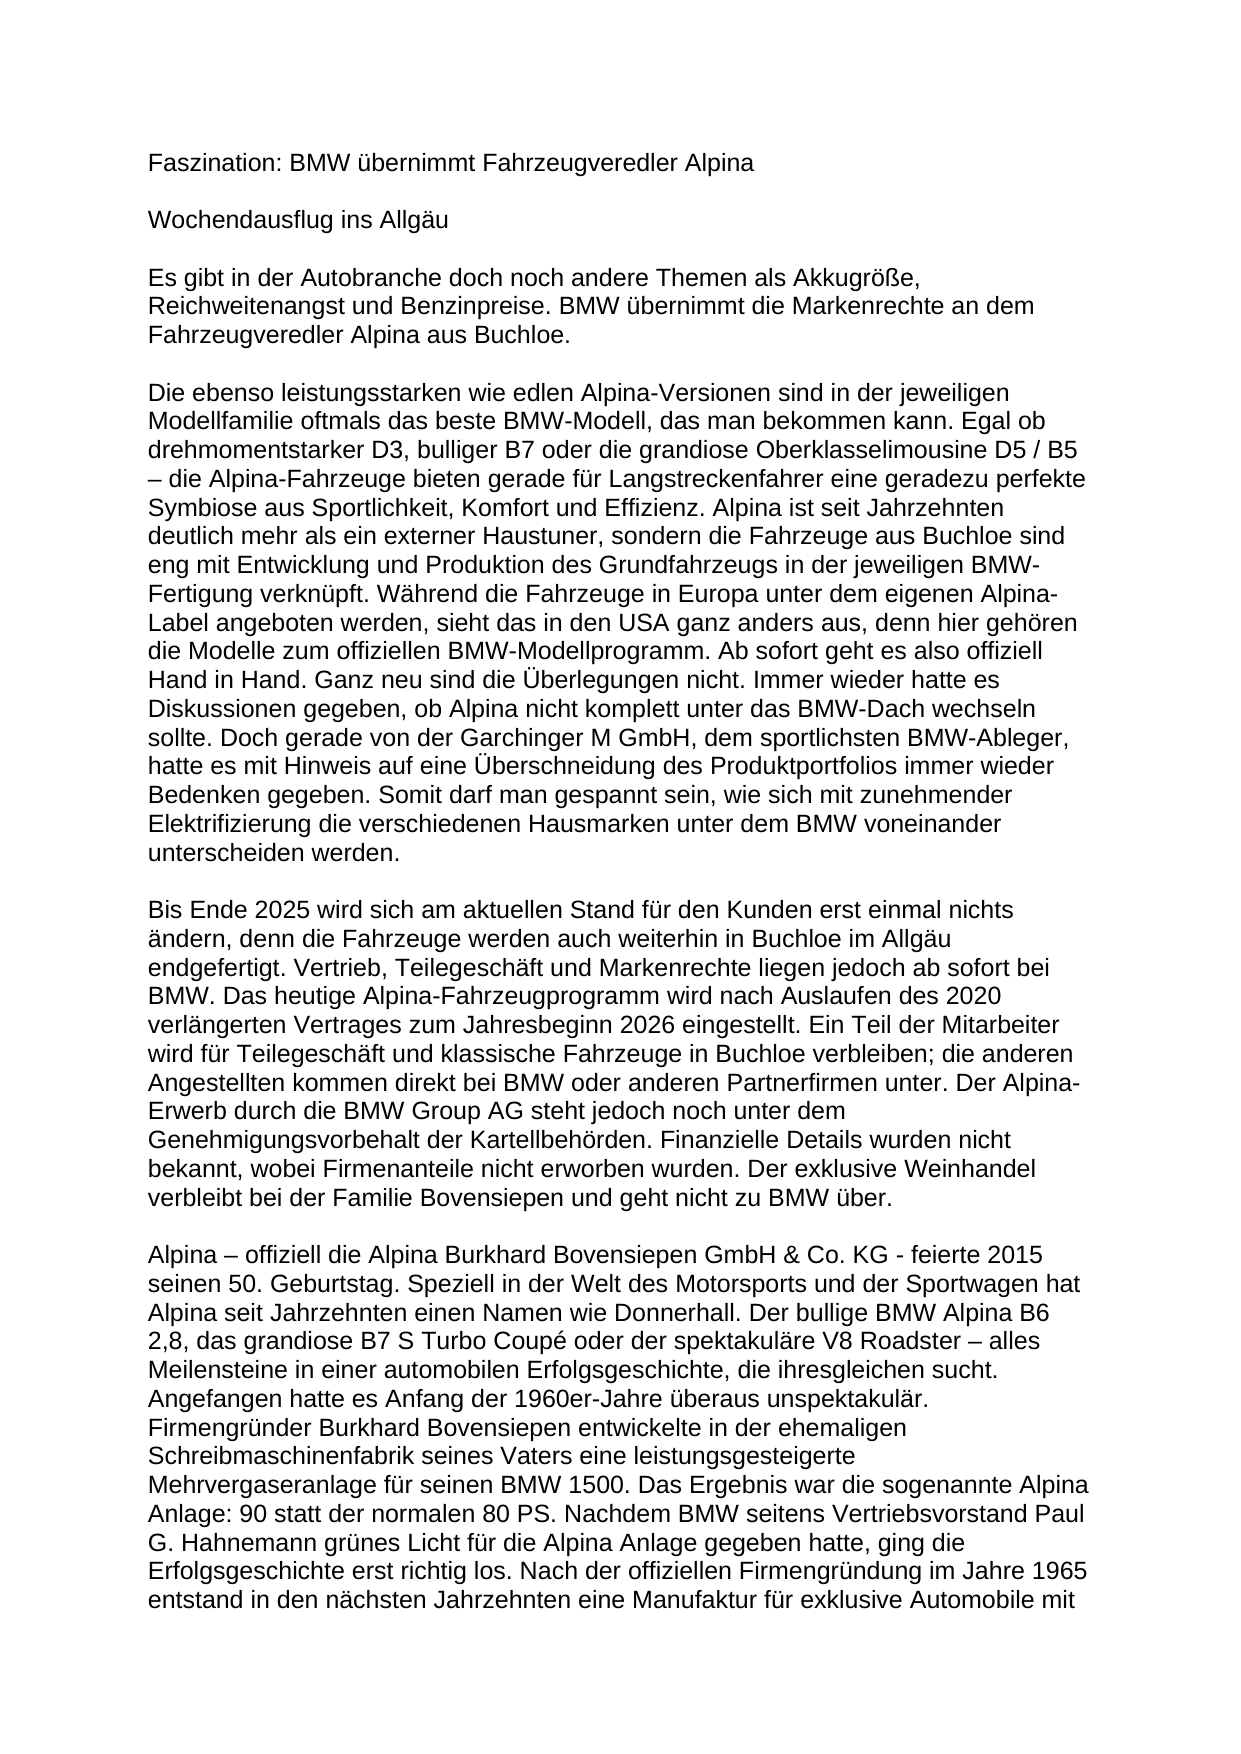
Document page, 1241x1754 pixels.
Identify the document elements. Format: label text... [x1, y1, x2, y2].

text Faszination: BMW übernimmt Fahrzeugveredler Alpina [148, 148, 1093, 176]
text Bis Ende 2025 wird sich am aktuellen Stand für den Kunden erst einmal nichts ändern, denn die Fahrzeuge werden auch weiterhin in Buchloe im Allgäu endgefertigt. Vertrieb, Teilegeschäft und Markenrechte liegen jedoch ab sofort bei BMW. Das heutige Alpina-Fahrzeugprogramm wird nach Auslaufen des 2020 verlängerten Vertrages zum Jahresbeginn 2026 eingestellt. Ein Teil der Mitarbeiter wird für Teilegeschäft und klassische Fahrzeuge in Buchloe verbleiben; die anderen Angestellten kommen direkt bei BMW oder anderen Partnerfirmen unter. Der Alpina-Erwerb durch die BMW Group AG steht jedoch noch unter dem Genehmigungsvorbehalt der Kartellbehörden. Finanzielle Details wurden nicht bekannt, wobei Firmenanteile nicht erworben wurden. Der exklusive Weinhandel verbleibt bei der Familie Bovensiepen und geht nicht zu BMW über. [148, 895, 1093, 1211]
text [148, 1240, 1093, 1614]
text Es gibt in der Autobranche doch noch andere Themen als Akkugröße, Reichweitenangst und Benzinpreise. BMW übernimmt die Markenrechte an dem Fahrzeugveredler Alpina aus Buchloe. [148, 263, 1093, 349]
text Wochendausflug ins Allgäu [148, 205, 1093, 234]
text Die ebenso leistungsstarken wie edlen Alpina-Versionen sind in der jeweiligen Modellfamilie oftmals das beste BMW-Modell, das man bekommen kann. Egal ob drehmomentstarker D3, bulliger B7 oder die grandiose Oberklasselimousine D5 / B5 – die Alpina-Fahrzeuge bieten gerade für Langstreckenfahrer eine geradezu perfekte Symbiose aus Sportlichkeit, Komfort und Effizienz. Alpina ist seit Jahrzehnten deutlich mehr als ein externer Haustuner, sondern die Fahrzeuge aus Buchloe sind eng mit Entwicklung und Produktion des Grundfahrzeugs in der jeweiligen BMW-Fertigung verknüpft. Während die Fahrzeuge in Europa unter dem eigenen Alpina-Label angeboten werden, sieht das in den USA ganz anders aus, denn hier gehören die Modelle zum offiziellen BMW-Modellprogramm. Ab sofort geht es also offiziell Hand in Hand. Ganz neu sind die Überlegungen nicht. Immer wieder hatte es Diskussionen gegeben, ob Alpina nicht komplett unter das BMW-Dach wechseln sollte. Doch gerade von der Garchinger M GmbH, dem sportlichsten BMW-Ableger, hatte es mit Hinweis auf eine Überschneidung des Produktportfolios immer wieder Bedenken gegeben. Somit darf man gespannt sein, wie sich mit zunehmender Elektrifizierung die verschiedenen Hausmarken unter dem BMW voneinander unterscheiden werden. [148, 378, 1093, 866]
